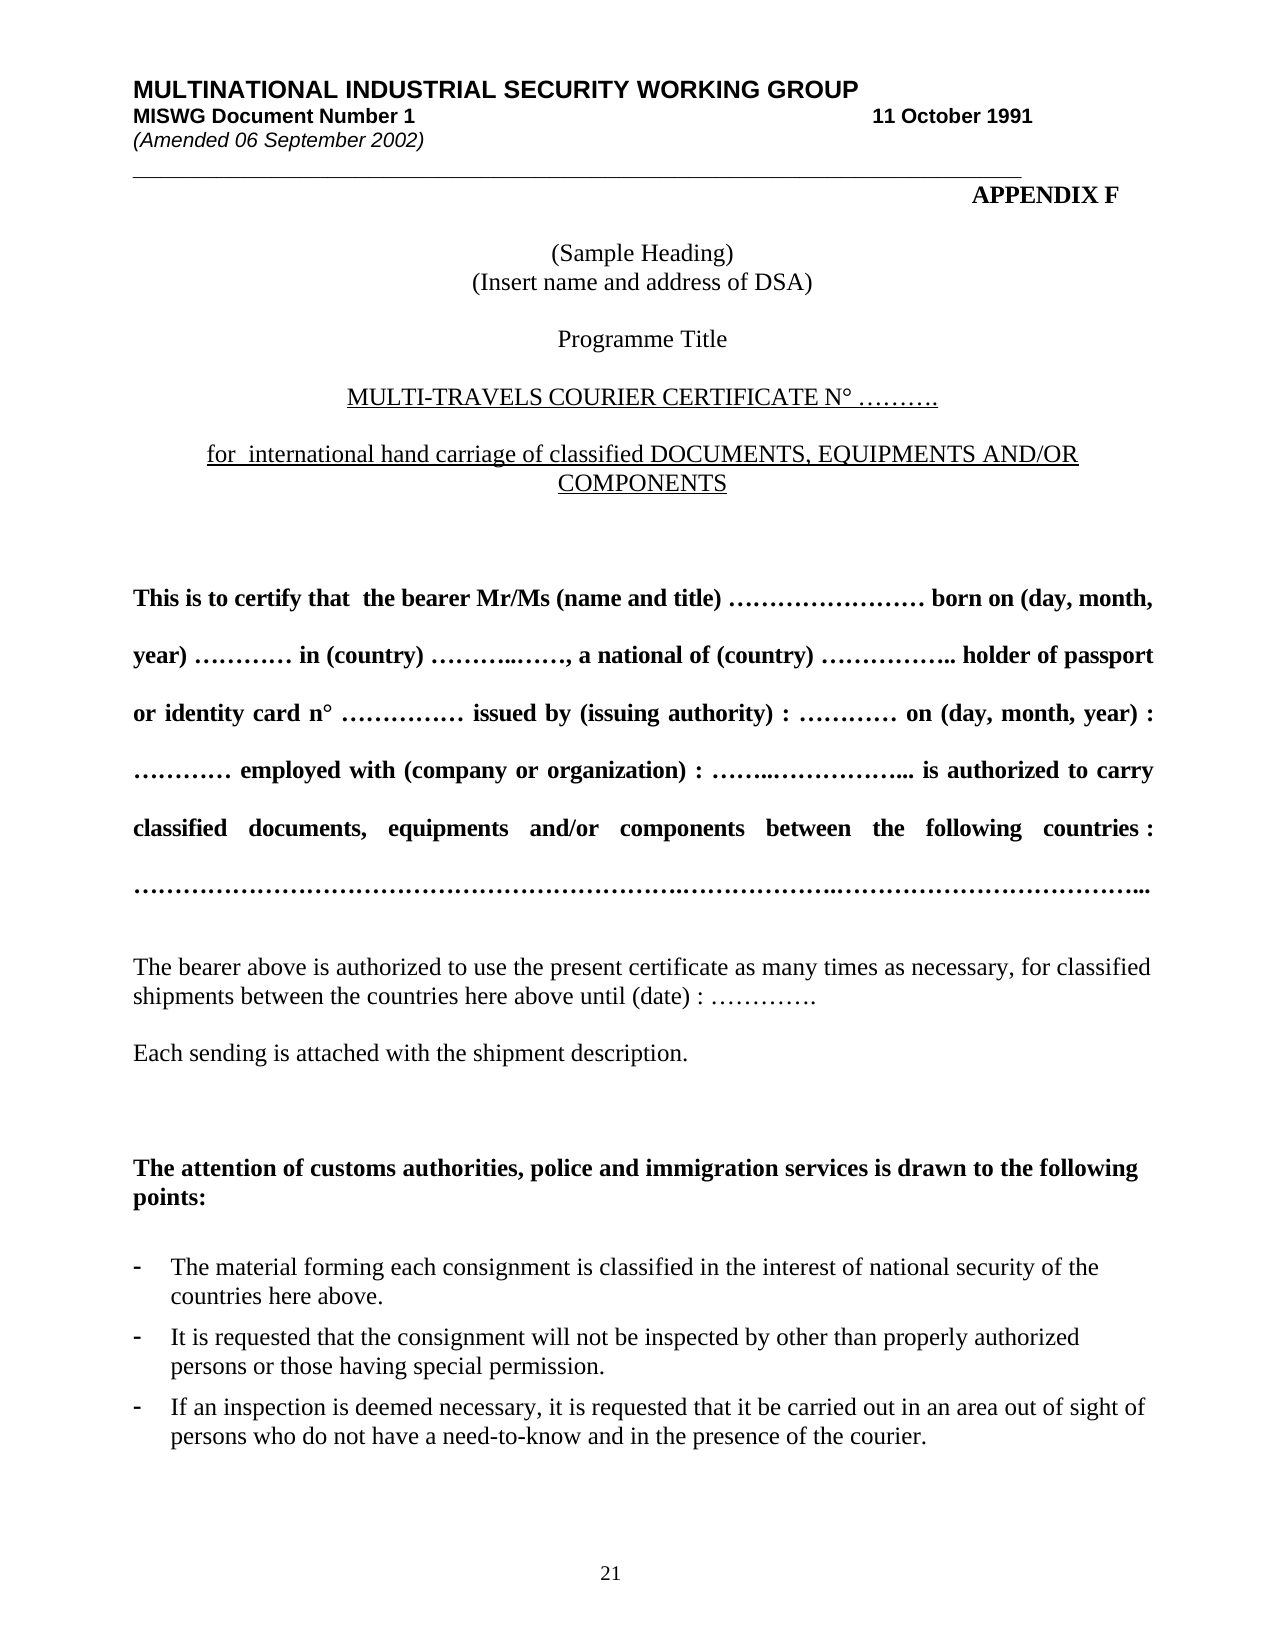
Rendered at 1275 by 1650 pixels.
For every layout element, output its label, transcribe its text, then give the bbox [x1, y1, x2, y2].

text (Insert name and address of DSA) [133, 267, 1152, 295]
text Each sending is attached with the shipment description. [133, 1038, 1152, 1067]
list The material forming each consignment is classified in the interest of national security of the countries here above. [133, 1252, 1152, 1309]
list It is requested that the consignment will not be inspected by other than properly authorized persons or those having special permission. [133, 1322, 1152, 1379]
text for international hand carriage of classified DOCUMENTS, EQUIPMENTS AND/OR COMPONENTS [133, 439, 1152, 497]
text Programme Title [133, 324, 1152, 353]
text (Sample Heading) [133, 238, 1152, 267]
subtitle APPENDIX F [133, 180, 1120, 209]
subtitle MULTI-TRAVELS COURIER CERTIFICATE N° ………. [133, 382, 1152, 410]
text The bearer above is authorized to use the present certificate as many times as necessary, for classified shipments between the countries here above until (date) : …………. [133, 952, 1152, 1009]
list If an inspection is deemed necessary, it is requested that it be carried out in an area out of sight of persons who do not have a need-to-know and in the presence of the courier. [133, 1392, 1152, 1449]
subtitle This is to certify that the bearer Mr/Ms (name and title) …………………… born on (day, month, year) ………… in (country) ………..……, a national of (country) …………….. holder of passport or identity card n° …………… issued by (issuing authority) : ………… on (day, month, year) :………… employed with (company or organization) : ……..……………... is authorized to carry classified documents, equipments and/or components between the following countries : ………………………………………………………….……………….………………………………... [133, 583, 1154, 899]
text The attention of customs authorities, police and immigration services is drawn to the following points: [133, 1153, 1152, 1211]
